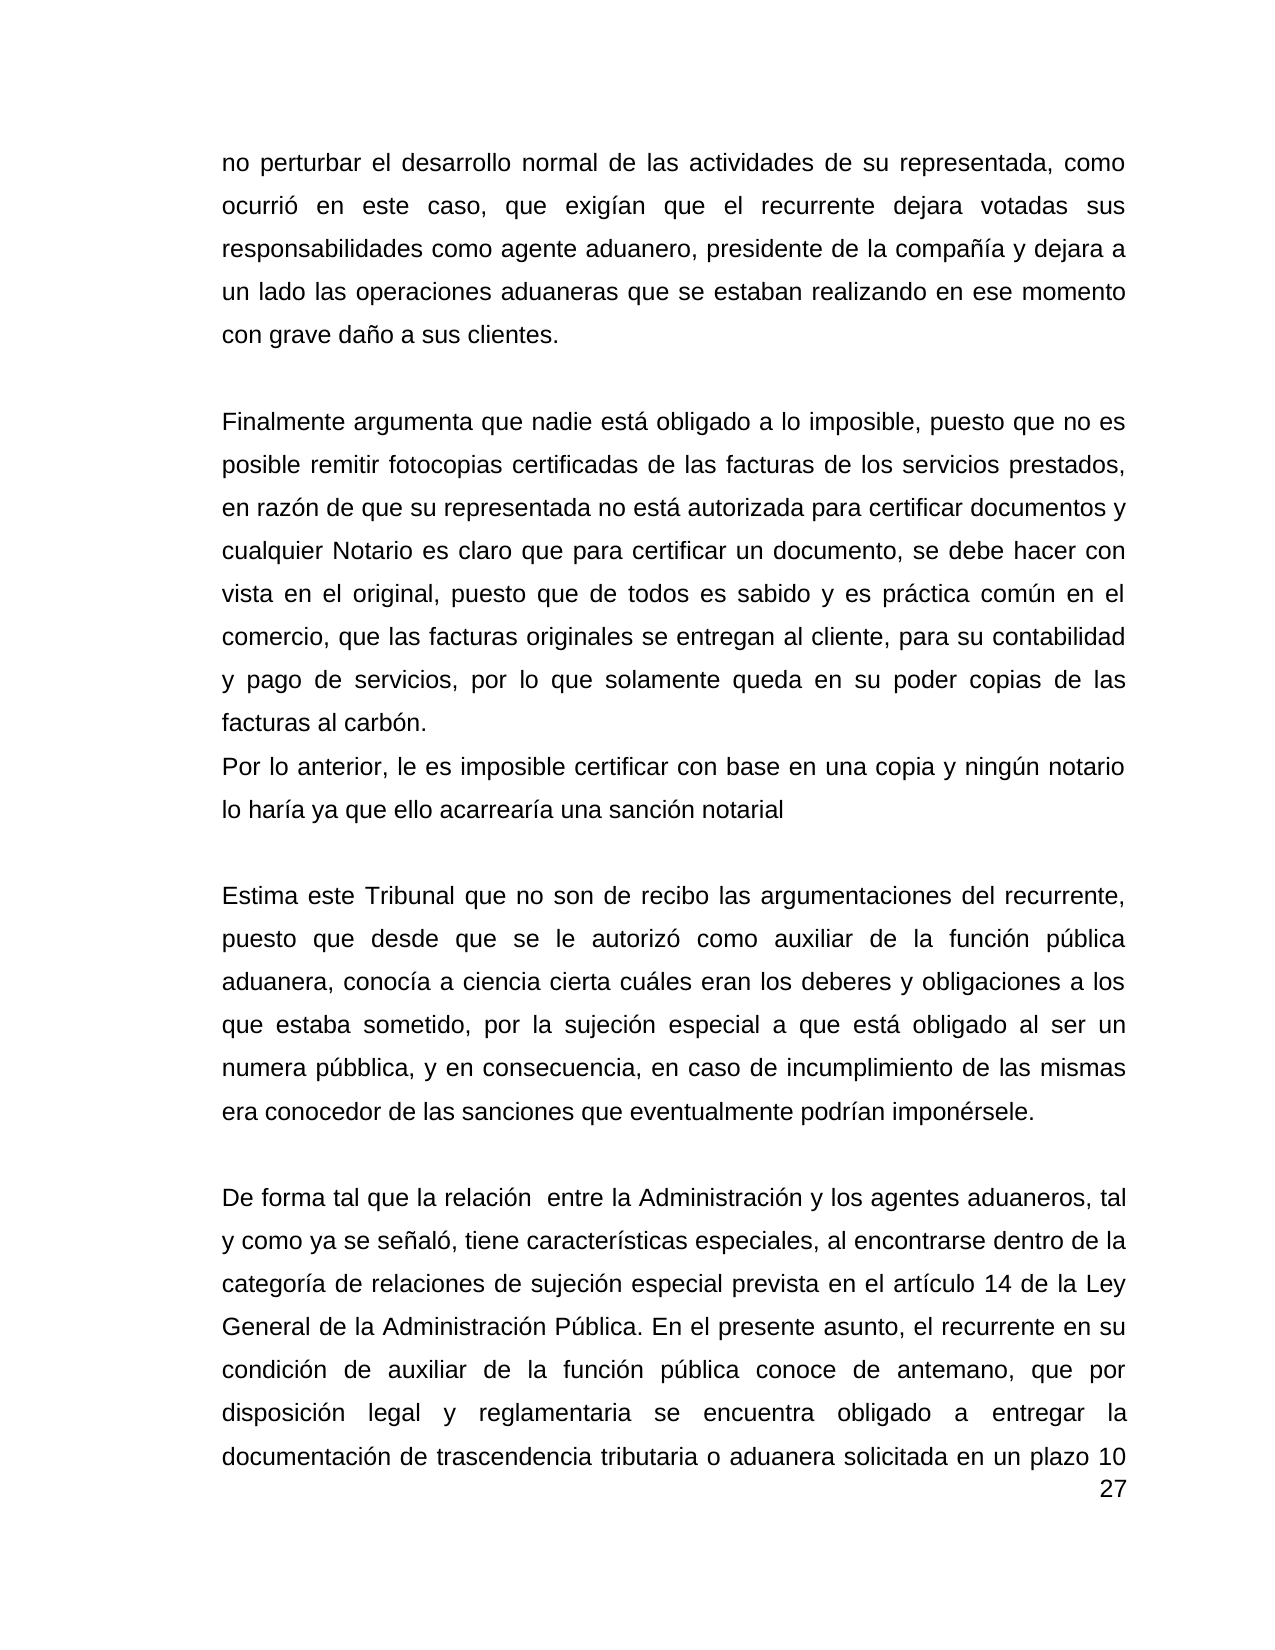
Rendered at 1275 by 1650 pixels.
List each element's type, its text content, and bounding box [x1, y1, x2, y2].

text Finalmente argumenta que nadie está obligado a lo imposible, puesto que no es posible remitir fotocopias certificadas de las facturas de los servicios prestados, en razón de que su representada no está autorizada para certificar documentos y cualquier Notario es claro que para certificar un documento, se debe hacer con vista en el original, puesto que de todos es sabido y es práctica común en el comercio, que las facturas originales se entregan al cliente, para su contabilidad y pago de servicios, por lo que solamente queda en su poder copias de las facturas al carbón. [222, 406, 1127, 737]
text Estima este Tribunal que no son de recibo las argumentaciones del recurrente, puesto que desde que se le autorizó como auxiliar de la función pública aduanera, conocía a ciencia cierta cuáles eran los deberes y obligaciones a los que estaba sometido, por la sujeción especial a que está obligado al ser un numera púbblica, y en consecuencia, en caso de incumplimiento de las mismas era conocedor de las sanciones que eventualmente podrían imponérsele. [222, 881, 1127, 1125]
text Por lo anterior, le es imposible certificar con base en una copia y ningún notario lo haría ya que ello acarrearía una sanción notarial [222, 751, 1127, 823]
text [222, 148, 1127, 349]
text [222, 1183, 1127, 1470]
